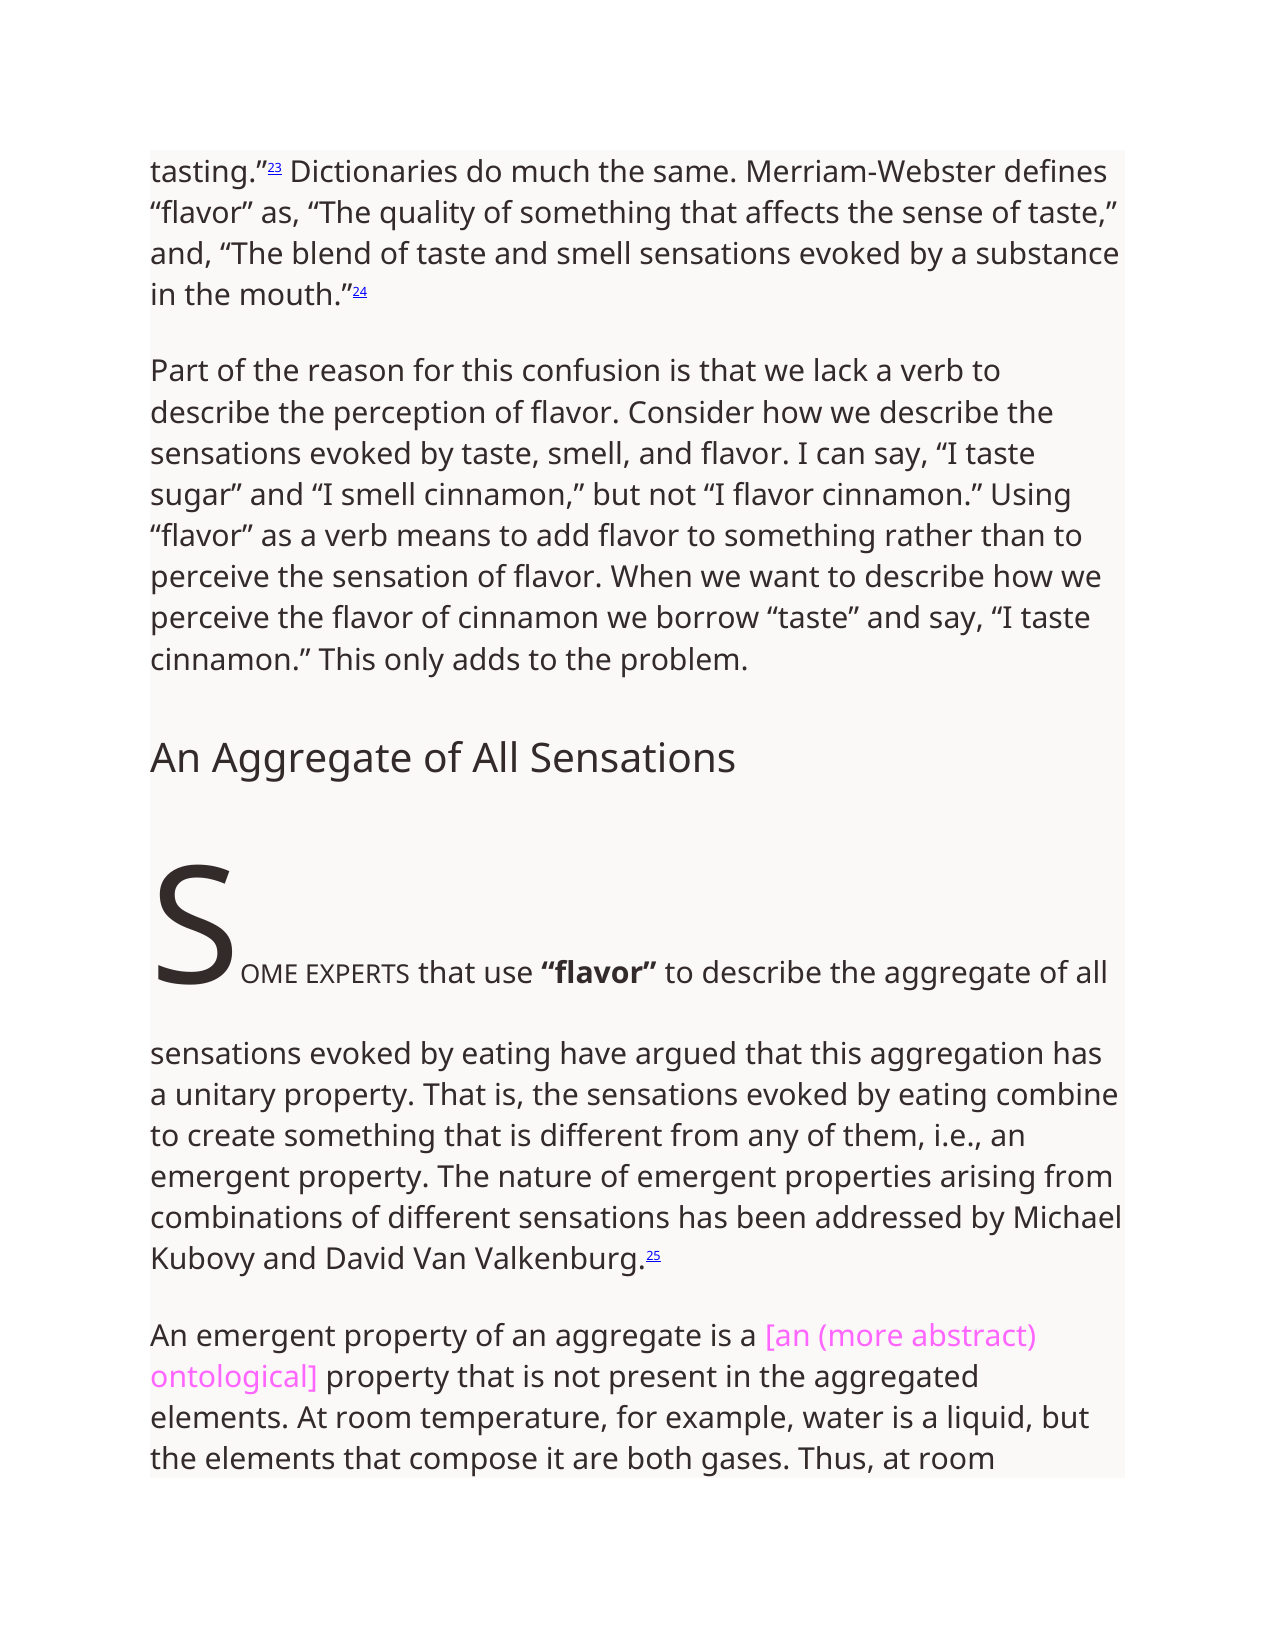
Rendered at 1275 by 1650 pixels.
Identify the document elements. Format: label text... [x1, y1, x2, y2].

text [150, 150, 1125, 314]
text SOME EXPERTS that use “flavor” to describe the aggregate of all sensations evoked by eating have argued that this aggregation has a unitary property. That is, the sensations evoked by eating combine to create something that is different from any of them, i.e., an emergent property. The nature of emergent properties arising from combinations of different sensations has been addressed by Michael Kubovy and David Van Valkenburg.25 [150, 809, 1125, 1279]
text An Aggregate of All Sensations [150, 729, 1125, 784]
text Part of the reason for this confusion is that we lack a verb to describe the perception of flavor. Consider how we describe the sensations evoked by taste, smell, and flavor. I can say, “I taste sugar” and “I smell cinnamon,” but not “I flavor cinnamon.” Using “flavor” as a verb means to add flavor to something rather than to perceive the sensation of flavor. When we want to describe how we perceive the flavor of cinnamon we borrow “taste” and say, “I taste cinnamon.” This only adds to the problem. [150, 349, 1125, 679]
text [150, 1314, 1125, 1478]
